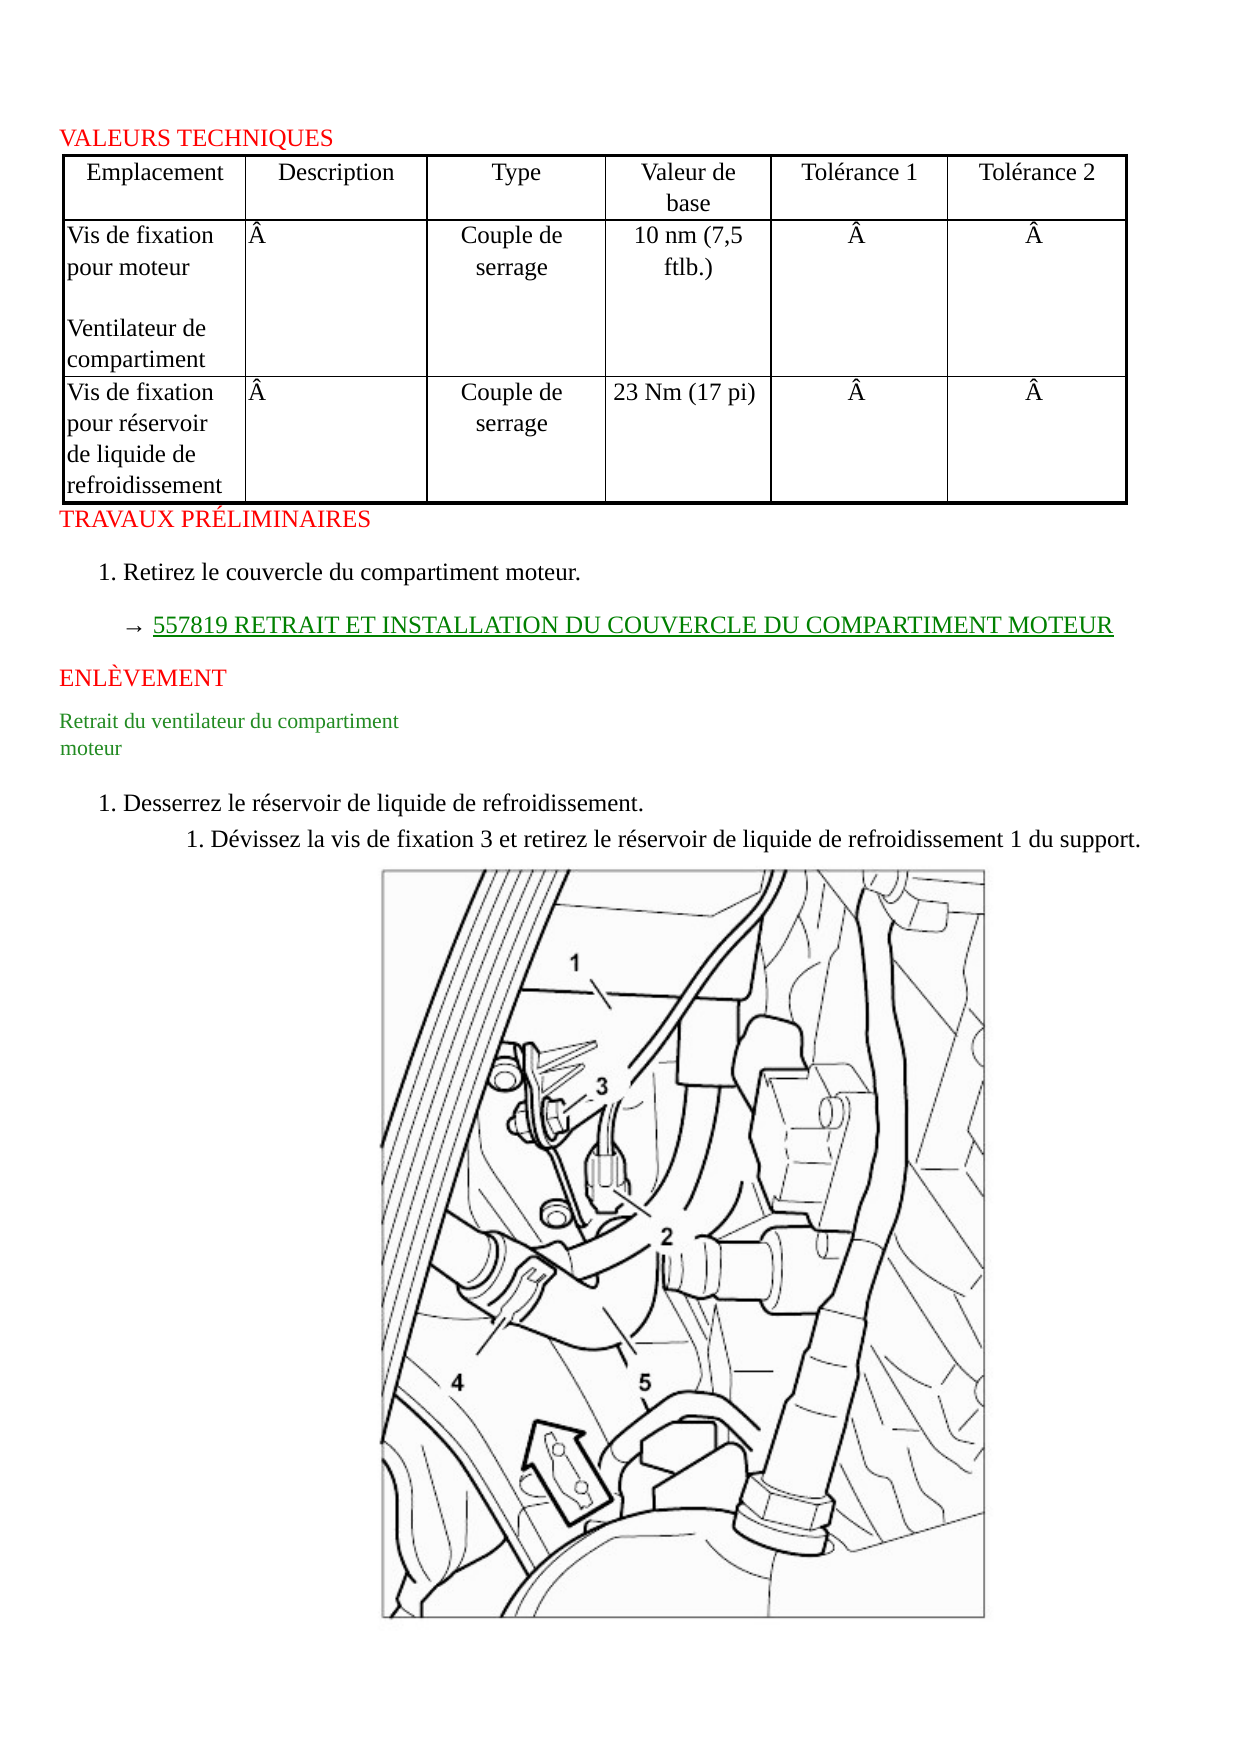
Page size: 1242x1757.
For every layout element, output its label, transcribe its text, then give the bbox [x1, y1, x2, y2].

list Dévissez la vis de fixation 3 et retirez le réservoir de liquide de refroidissement 1 du support. [186, 824, 1182, 852]
table_cell [246, 314, 426, 376]
table_cell Vis de fixation pour moteur [65, 221, 245, 313]
text Retrait du ventilateur du compartiment moteur [59, 708, 449, 761]
table_cell [772, 314, 947, 376]
table_cell Â [948, 221, 1125, 313]
table_cell [606, 314, 770, 376]
picture [367, 854, 1004, 1634]
table_header Tolérance 2 [948, 157, 1125, 219]
table_cell 10 nm (7,5 ftlb.) [606, 221, 770, 313]
table_cell Ventilateur de compartiment [65, 314, 245, 376]
subtitle VALEURS TECHNIQUES [59, 123, 1183, 151]
table_cell Â [246, 221, 426, 313]
table_header Valeur de base [606, 157, 770, 219]
table_cell Â [772, 221, 947, 313]
table_cell 23 Nm (17 pi) [606, 377, 770, 501]
table_cell [428, 314, 605, 376]
text 1. Retirez le couvercle du compartiment moteur. [98, 557, 1182, 586]
table_cell Â [246, 377, 426, 501]
table_header Emplacement [65, 157, 245, 219]
table_cell Couple de serrage [428, 221, 605, 313]
table_header Description [246, 157, 426, 219]
table_cell Couple de serrage [428, 377, 605, 501]
table_cell [948, 314, 1125, 376]
text → 557819 RETRAIT ET INSTALLATION DU COUVERCLE DU COMPARTIMENT MOTEUR [121, 610, 1183, 639]
subtitle TRAVAUX PRÉLIMINAIRES [59, 504, 1183, 533]
table_cell Â [772, 377, 947, 501]
list Desserrez le réservoir de liquide de refroidissement. [98, 788, 1182, 817]
table_cell Â [948, 377, 1125, 501]
subtitle ENLÈVEMENT [59, 663, 1183, 692]
table_header Tolérance 1 [772, 157, 947, 219]
table_header Type [428, 157, 605, 219]
table_cell Vis de fixation pour réservoir de liquide de refroidissement [65, 377, 245, 501]
